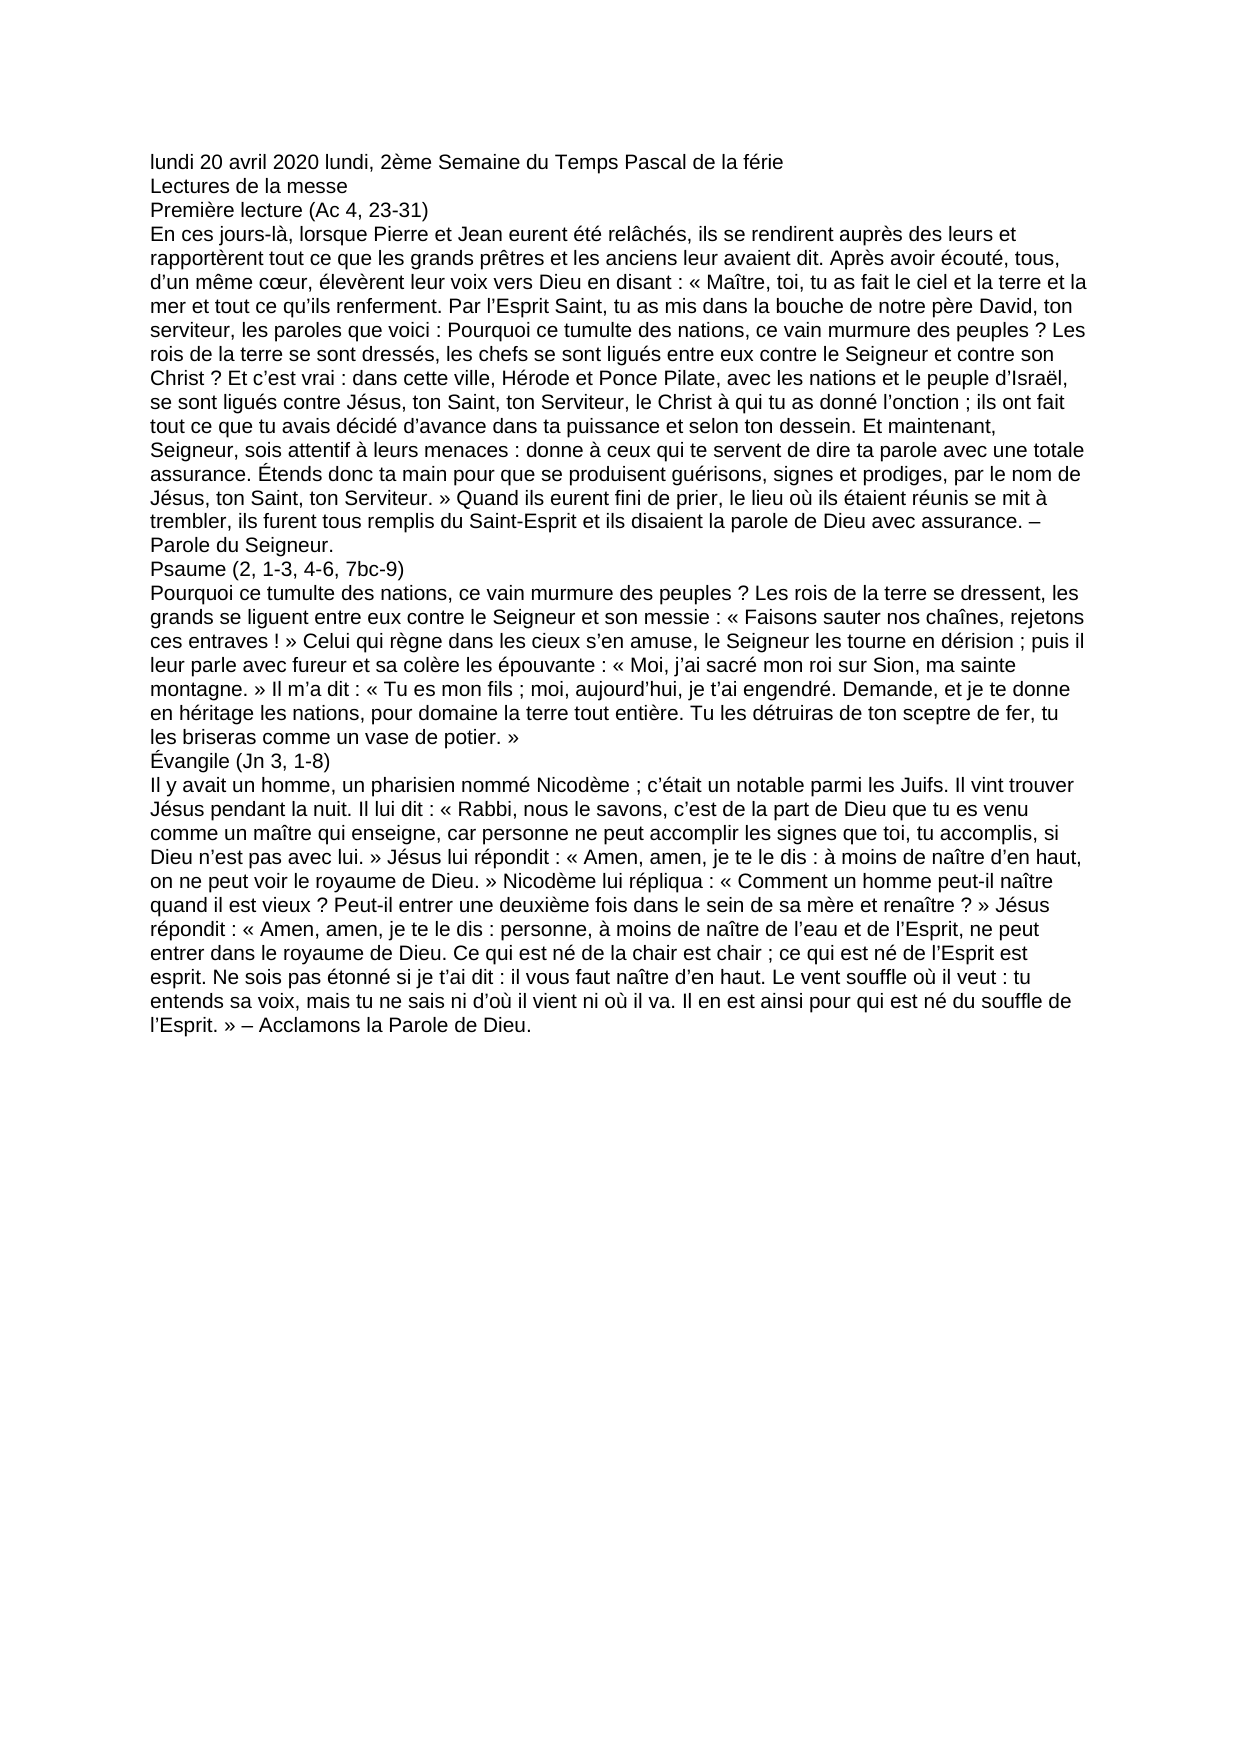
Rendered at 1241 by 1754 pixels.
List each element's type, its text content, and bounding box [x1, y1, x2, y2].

text Il y avait un homme, un pharisien nommé Nicodème ; c’était un notable parmi les Juifs. Il vint trouver Jésus pendant la nuit. Il lui dit : « Rabbi, nous le savons, c’est de la part de Dieu que tu es venu comme un maître qui enseigne, car personne ne peut accomplir les signes que toi, tu accomplis, si Dieu n’est pas avec lui. » Jésus lui répondit : « Amen, amen, je te le dis : à moins de naître d’en haut, on ne peut voir le royaume de Dieu. » Nicodème lui répliqua : « Comment un homme peut-il naître quand il est vieux ? Peut-il entrer une deuxième fois dans le sein de sa mère et renaître ? » Jésus répondit : « Amen, amen, je te le dis : personne, à moins de naître de l’eau et de l’Esprit, ne peut entrer dans le royaume de Dieu. Ce qui est né de la chair est chair ; ce qui est né de l’Esprit est esprit. Ne sois pas étonné si je t’ai dit : il vous faut naître d’en haut. Le vent souffle où il veut : tu entends sa voix, mais tu ne sais ni d’où il vient ni où il va. Il en est ainsi pour qui est né du souffle de l’Esprit. » – Acclamons la Parole de Dieu. [150, 773, 1090, 1036]
text En ces jours-là, lorsque Pierre et Jean eurent été relâchés, ils se rendirent auprès des leurs et rapportèrent tout ce que les grands prêtres et les anciens leur avaient dit. Après avoir écouté, tous, d’un même cœur, élevèrent leur voix vers Dieu en disant : « Maître, toi, tu as fait le ciel et la terre et la mer et tout ce qu’ils renferment. Par l’Esprit Saint, tu as mis dans la bouche de notre père David, ton serviteur, les paroles que voici : Pourquoi ce tumulte des nations, ce vain murmure des peuples ? Les rois de la terre se sont dressés, les chefs se sont ligués entre eux contre le Seigneur et contre son Christ ? Et c’est vrai : dans cette ville, Hérode et Ponce Pilate, avec les nations et le peuple d’Israël, se sont ligués contre Jésus, ton Saint, ton Serviteur, le Christ à qui tu as donné l’onction ; ils ont fait tout ce que tu avais décidé d’avance dans ta puissance et selon ton dessein. Et maintenant, Seigneur, sois attentif à leurs menaces : donne à ceux qui te servent de dire ta parole avec une totale assurance. Étends donc ta main pour que se produisent guérisons, signes et prodiges, par le nom de Jésus, ton Saint, ton Serviteur. » Quand ils eurent fini de prier, le lieu où ils étaient réunis se mit à trembler, ils furent tous remplis du Saint-Esprit et ils disaient la parole de Dieu avec assurance. – Parole du Seigneur. [150, 222, 1090, 557]
text Pourquoi ce tumulte des nations, ce vain murmure des peuples ? Les rois de la terre se dressent, les grands se liguent entre eux contre le Seigneur et son messie : « Faisons sauter nos chaînes, rejetons ces entraves ! » Celui qui règne dans les cieux s’en amuse, le Seigneur les tourne en dérision ; puis il leur parle avec fureur et sa colère les épouvante : « Moi, j’ai sacré mon roi sur Sion, ma sainte montagne. » Il m’a dit : « Tu es mon fils ; moi, aujourd’hui, je t’ai engendré. Demande, et je te donne en héritage les nations, pour domaine la terre tout entière. Tu les détruiras de ton sceptre de fer, tu les briseras comme un vase de potier. » [150, 581, 1090, 749]
